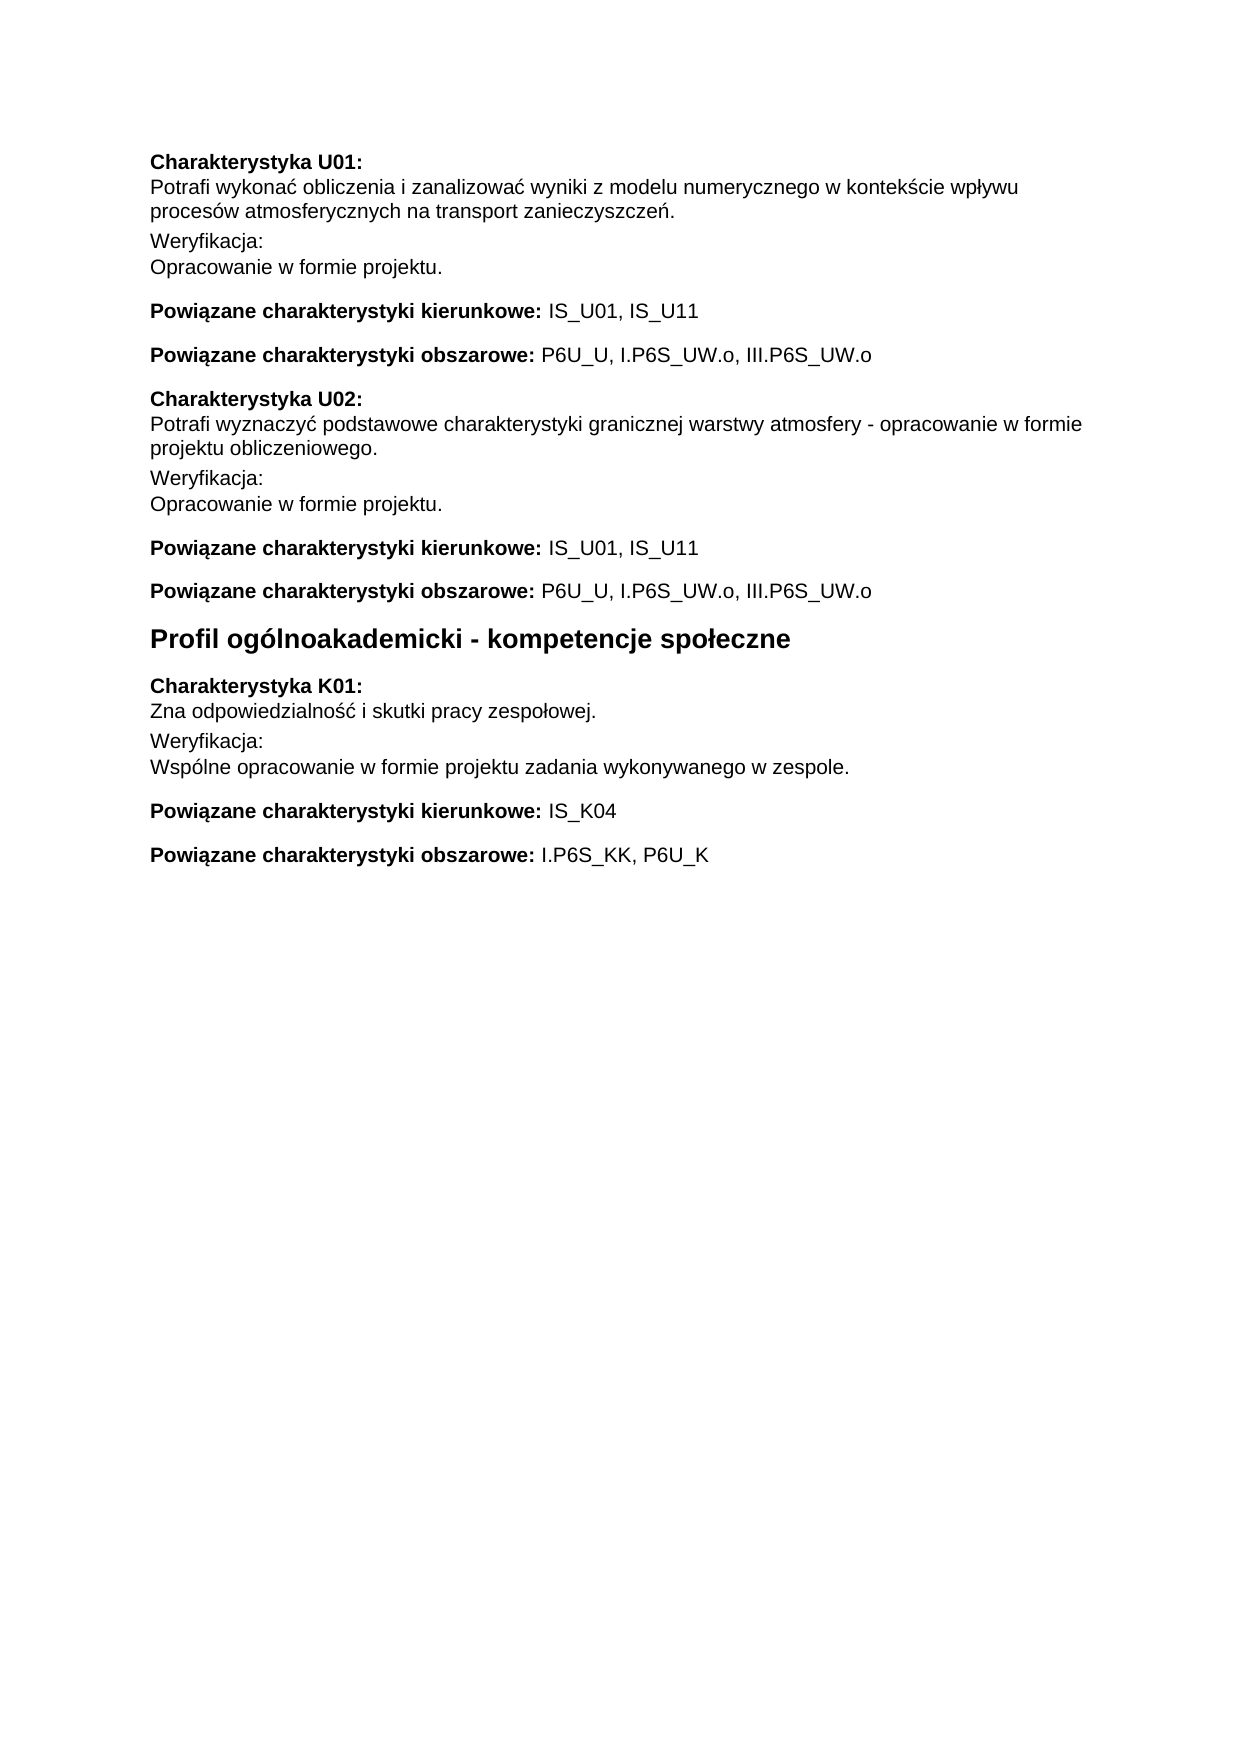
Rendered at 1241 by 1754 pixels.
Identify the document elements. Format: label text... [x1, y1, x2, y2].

text Zna odpowiedzialność i skutki pracy zespołowej. [150, 699, 1090, 723]
text Weryfikacja: [150, 466, 1090, 489]
text Charakterystyka K01: [150, 674, 1090, 698]
text Powiązane charakterystyki obszarowe: P6U_U, I.P6S_UW.o, III.P6S_UW.o [150, 579, 1090, 603]
text Powiązane charakterystyki kierunkowe: IS_U01, IS_U11 [150, 535, 1090, 559]
text Opracowanie w formie projektu. [150, 255, 1090, 279]
text Opracowanie w formie projektu. [150, 492, 1090, 516]
text Powiązane charakterystyki kierunkowe: IS_K04 [150, 799, 1090, 823]
text Powiązane charakterystyki obszarowe: P6U_U, I.P6S_UW.o, III.P6S_UW.o [150, 343, 1090, 367]
text Charakterystyka U01: [150, 150, 1090, 174]
text Charakterystyka U02: [150, 386, 1090, 410]
text Powiązane charakterystyki obszarowe: I.P6S_KK, P6U_K [150, 843, 1090, 867]
text Potrafi wyznaczyć podstawowe charakterystyki granicznej warstwy atmosfery - opracowanie w formie projektu obliczeniowego. [150, 411, 1090, 459]
text Potrafi wykonać obliczenia i zanalizować wyniki z modelu numerycznego w kontekście wpływu procesów atmosferycznych na transport zanieczyszczeń. [150, 175, 1090, 223]
text Weryfikacja: [150, 729, 1090, 753]
text Powiązane charakterystyki kierunkowe: IS_U01, IS_U11 [150, 299, 1090, 323]
text Weryfikacja: [150, 229, 1090, 253]
text Wspólne opracowanie w formie projektu zadania wykonywanego w zespole. [150, 755, 1090, 779]
subtitle Profil ogólnoakademicki - kompetencje społeczne [150, 623, 1090, 654]
